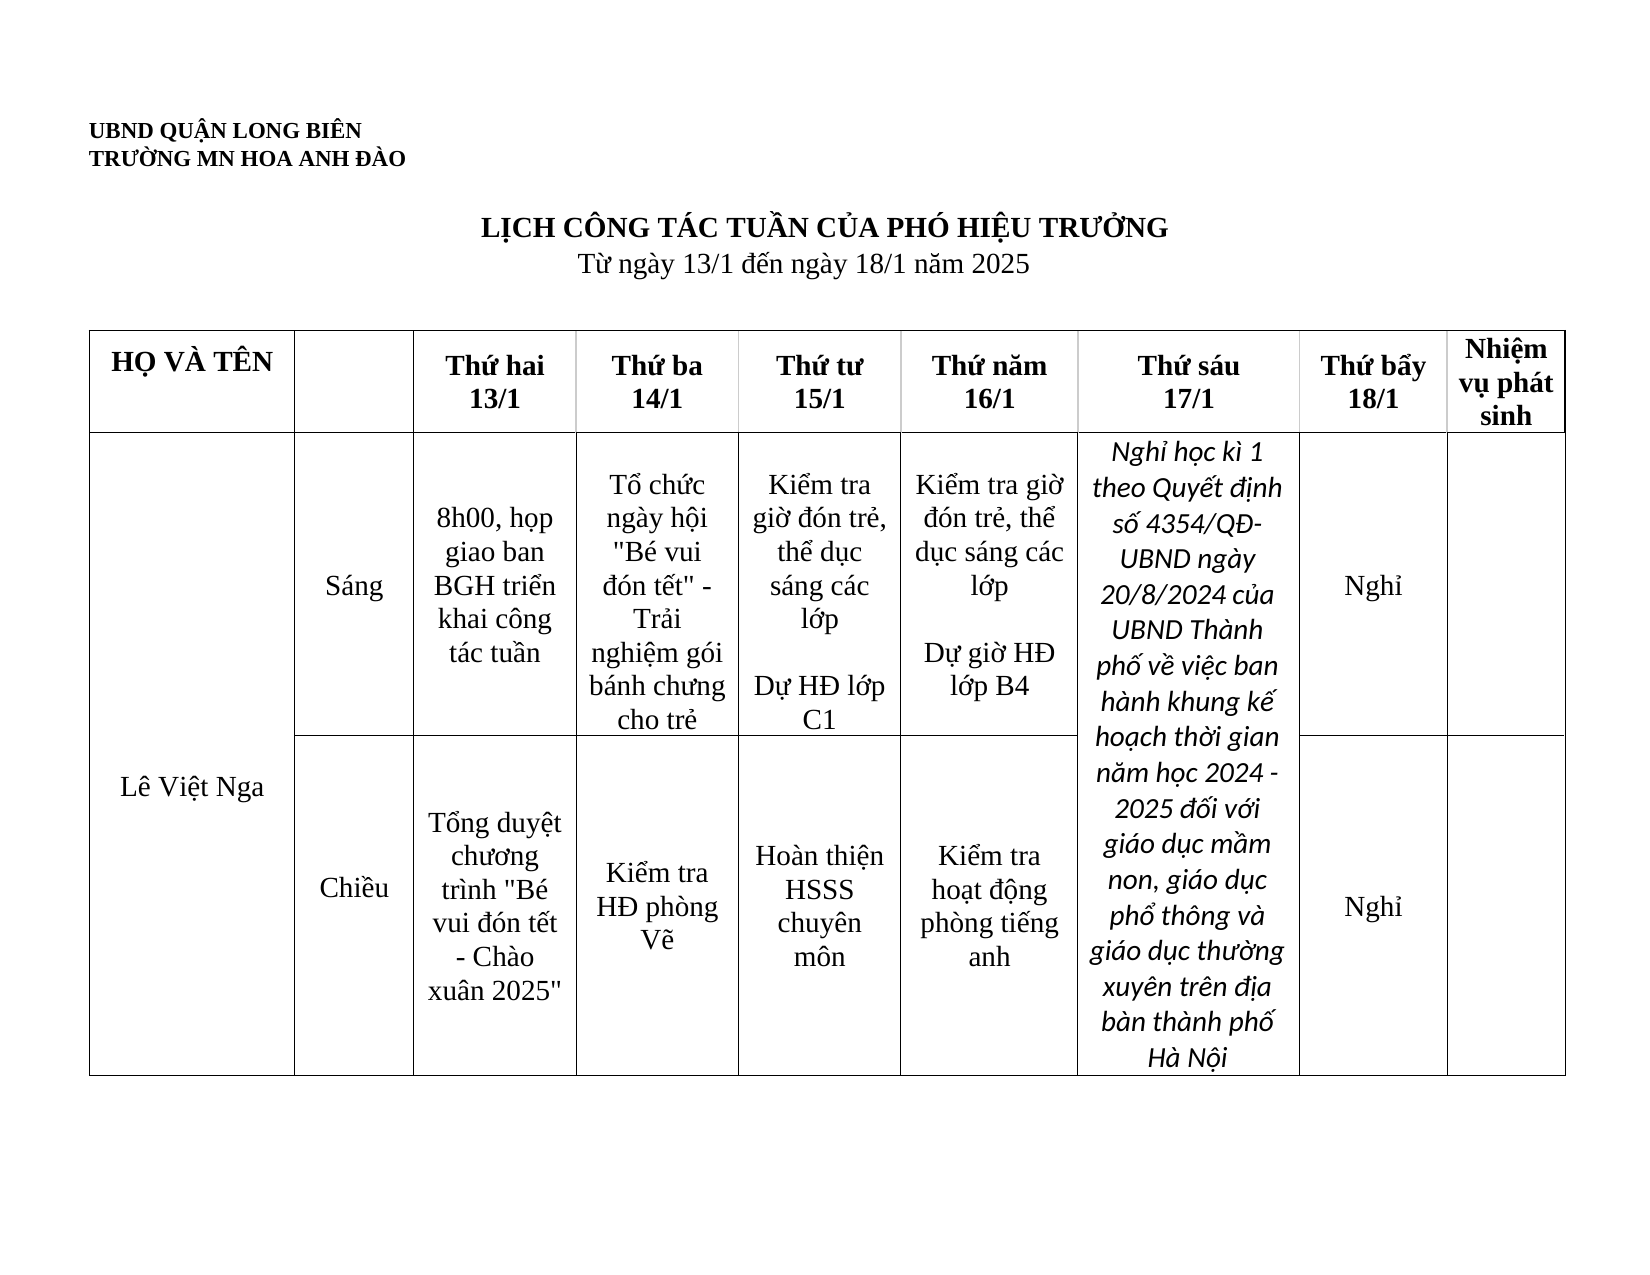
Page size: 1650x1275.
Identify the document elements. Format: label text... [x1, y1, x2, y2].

table_cell Nghỉ [1300, 736, 1447, 1075]
table_cell [1448, 433, 1565, 735]
table_cell [1448, 735, 1565, 1075]
table_cell Hoàn thiện HSSS chuyên môn [739, 736, 900, 1075]
table_cell Chiều [295, 736, 413, 1075]
table_cell 8h00, họp giao ban BGH triển khai công tác tuần [414, 433, 576, 735]
table_cell Tổ chức ngày hội "Bé vui đón tết" - Trải nghiệm gói bánh chưng cho trẻ [577, 433, 738, 735]
table_cell Tổng duyệt chương trình "Bé vui đón tết - Chào xuân 2025" [414, 736, 576, 1075]
table_cell Kiểm tra giờ đón trẻ, thể dục sáng các lớp Dự HĐ lớp C1 [739, 433, 900, 735]
table_cell Nghỉ học kì 1 theo Quyết định số 4354/QĐ-UBND ngày 20/8/2024 của UBND Thành phố về việc ban hành khung kế hoạch thời gian năm học 2024 - 2025 đối với giáo dục mầm non, giáo dục phổ thông và giáo dục thường xuyên trên địa bàn thành phố Hà Nội [1078, 433, 1299, 1075]
table_cell Kiểm tra hoạt động phòng tiếng anh [901, 736, 1077, 1075]
table_header Thứ tư 15/1 [739, 331, 900, 432]
text Từ ngày 13/1 đến ngày 18/1 năm 2025 [89, 246, 1561, 280]
table_header HỌ VÀ TÊN [90, 331, 294, 432]
table_cell Kiểm tra HĐ phòng Vẽ [577, 736, 738, 1075]
table_header Nhiệm vụ phát sinh [1448, 331, 1564, 432]
text UBND QUẬN LONG BIÊN [89, 117, 1561, 143]
text TRƯỜNG MN HOA ANH ĐÀO [89, 146, 1561, 172]
table_header Thứ năm 16/1 [902, 331, 1077, 432]
table_header Thứ ba 14/1 [577, 331, 738, 432]
table_cell Lê Việt Nga [90, 433, 294, 1075]
table_cell Sáng [295, 433, 413, 735]
table_cell Kiểm tra giờ đón trẻ, thể dục sáng các lớp Dự giờ HĐ lớp B4 [901, 433, 1077, 735]
table_header [295, 331, 413, 432]
table_header Thứ bẩy 18/1 [1300, 331, 1446, 432]
table_header Thứ sáu 17/1 [1079, 331, 1299, 432]
text LỊCH CÔNG TÁC TUẦN CỦA PHÓ HIỆU TRƯỞNG [89, 210, 1561, 244]
table_cell Nghỉ [1300, 433, 1447, 735]
table_header Thứ hai 13/1 [414, 331, 575, 432]
